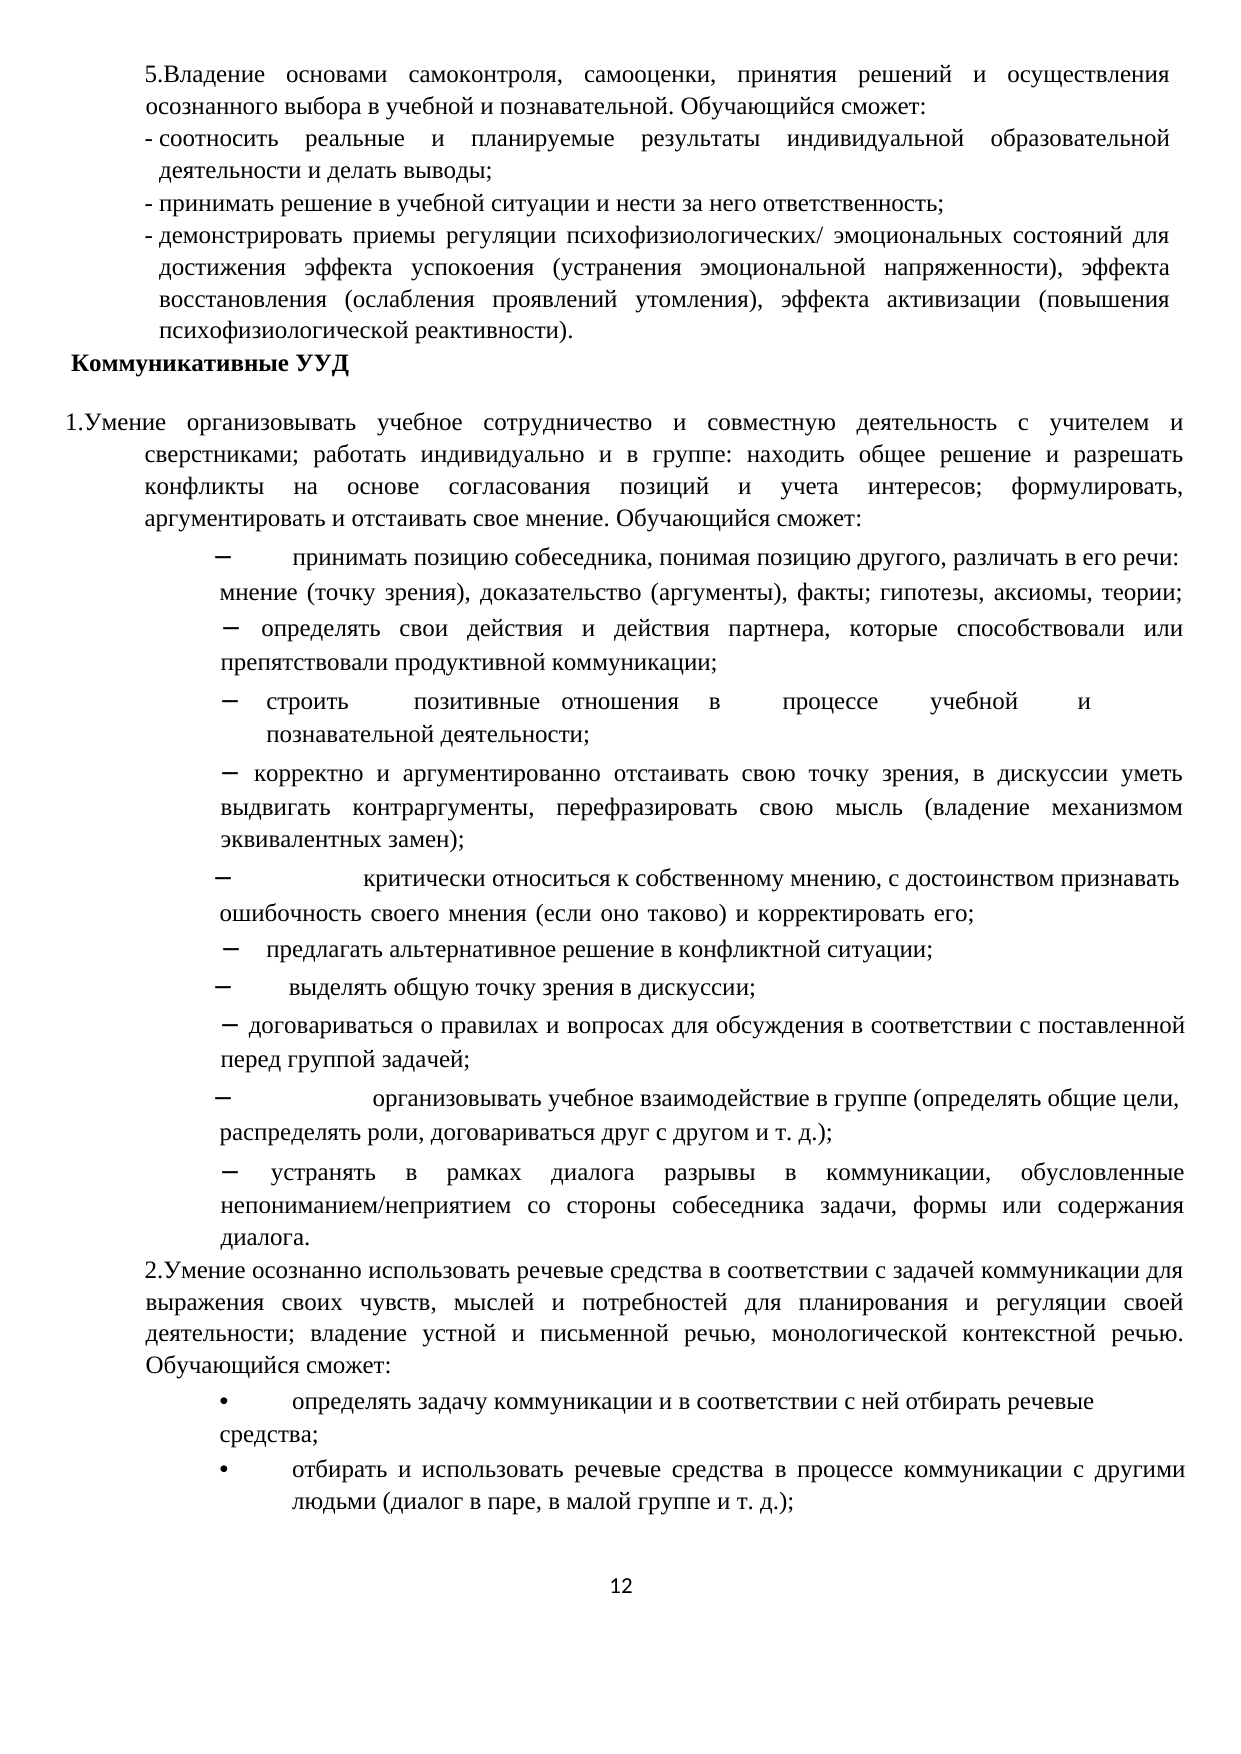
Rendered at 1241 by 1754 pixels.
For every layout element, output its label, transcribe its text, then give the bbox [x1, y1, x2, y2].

text 2.Умение осознанно использовать речевые средства в соответствии с задачей коммуникации для выражения своих чувств, мыслей и потребностей для планирования и регуляции своей деятельности; владение устной и письменной речью, монологической контекстной речью. Обучающийся сможет: [144, 1255, 1185, 1379]
text − устранять в рамках диалога разрывы в коммуникации, обусловленные непониманием/неприятием со стороны собеседника задачи, формы или содержания диалога. [219, 1153, 1185, 1251]
text − строить позитивные отношения в процессе учебной и познавательной деятельности; [219, 682, 1186, 748]
text − организовывать учебное взаимодействие в группе (определять общие цели, [45, 1079, 1186, 1113]
list принимать решение в учебной ситуации и нести за него ответственность; [144, 188, 1171, 216]
list соотносить реальные и планируемые результаты индивидуальной образовательной деятельности и делать выводы; [144, 123, 1171, 184]
text 1.Умение организовывать учебное сотрудничество и совместную деятельность с учителем и сверстниками; работать индивидуально и в группе: находить общее решение и разрешать конфликты на основе согласования позиций и учета интересов; формулировать, аргументировать и отстаивать свое мнение. Обучающийся сможет: [44, 407, 1184, 532]
text средства; [219, 1419, 1171, 1447]
text − корректно и аргументированно отстаивать свою точку зрения, в дискуссии уметь выдвигать контраргументы, перефразировать свою мысль (владение механизмом эквивалентных замен); [219, 755, 1184, 853]
text − принимать позицию собеседника, понимая позицию другого, различать в его речи: [45, 539, 1186, 573]
subtitle Коммуникативные УУД [44, 348, 1186, 377]
list определять задачу коммуникации и в соответствии с ней отбирать речевые [219, 1386, 1186, 1415]
text ошибочность своего мнения (если оно таково) и корректировать его; − предлагать альтернативное решение в конфликтной ситуации; [219, 898, 976, 964]
list отбирать и использовать речевые средства в процессе коммуникации с другими людьми (диалог в паре, в малой группе и т. д.); [219, 1454, 1186, 1514]
list демонстрировать приемы регуляции психофизиологических/ эмоциональных состояний для достижения эффекта успокоения (устранения эмоциональной напряженности), эффекта восстановления (ослабления проявлений утомления), эффекта активизации (повышения психофизиологической реактивности). [144, 220, 1171, 344]
text − выделять общую точку зрения в дискуссии; [45, 968, 1186, 1002]
text распределять роли, договариваться друг с другом и т. д.); [219, 1117, 1171, 1146]
text − критически относиться к собственному мнению, с достоинством признавать [45, 859, 1186, 894]
text − договариваться о правилах и вопросах для обсуждения в соответствии с поставленной перед группой задачей; [219, 1007, 1186, 1073]
text мнение (точку зрения), доказательство (аргументы), факты; гипотезы, аксиомы, теории; − определять свои действия и действия партнера, которые способствовали или препятствовали продуктивной коммуникации; [219, 577, 1184, 676]
text 5.Владение основами самоконтроля, самооценки, принятия решений и осуществления осознанного выбора в учебной и познавательной. Обучающийся сможет: [144, 59, 1171, 120]
